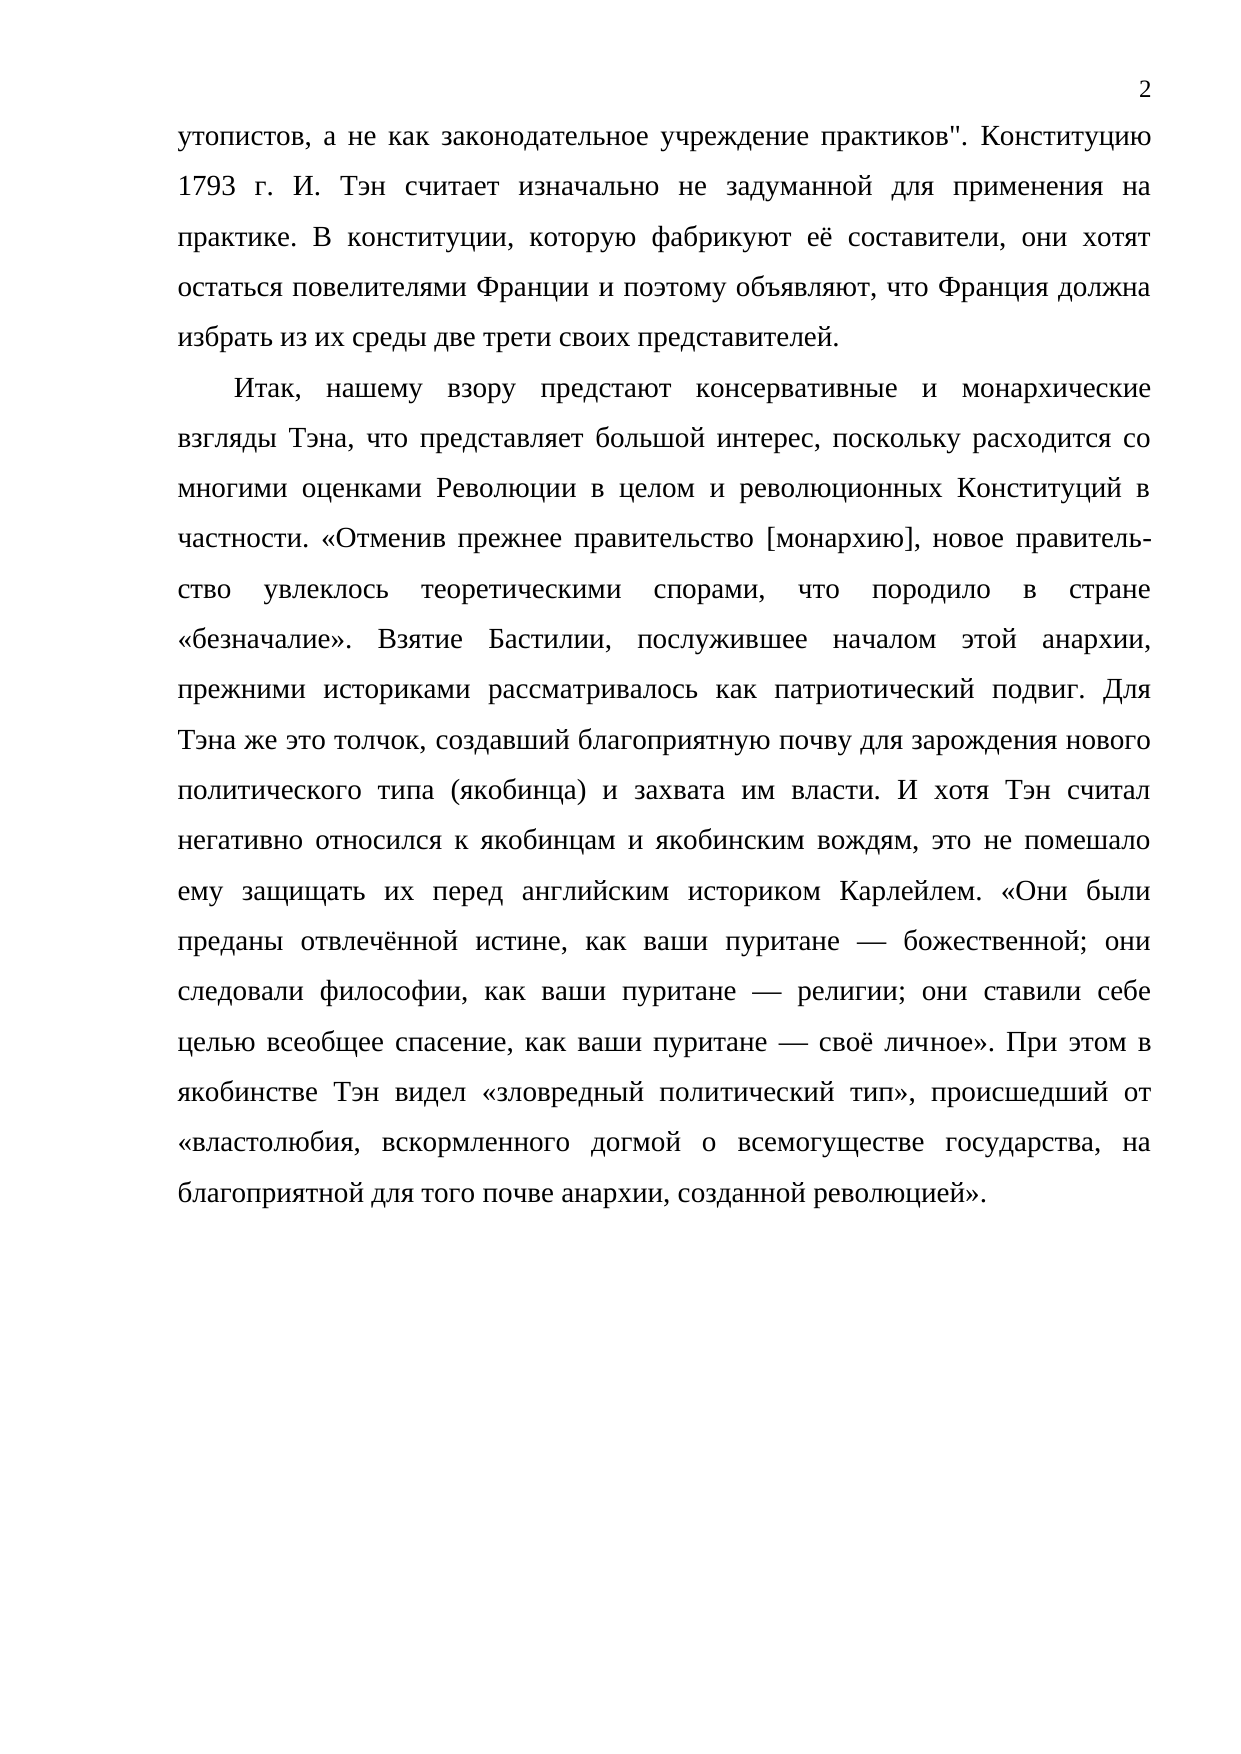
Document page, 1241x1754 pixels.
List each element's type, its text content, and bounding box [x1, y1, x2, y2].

text Итак, нашему взору предстают консервативные и монархические взгляды Тэна, что представляет большой интерес, поскольку расходится со многими оценками Революции в целом и революционных Конституций в частности. «Отменив прежнее правительство [монархию], новое правительство увлеклось теоретическими спорами, что породило в стране «безначалие». Взятие Бастилии, послужившее началом этой анархии, прежними историками рассматривалось как патриотический подвиг. Для Тэна же это толчок, создавший благоприятную почву для зарождения нового политического типа (якобинца) и захвата им власти. И хотя Тэн считал негативно относился к якобинцам и якобинским вождям, это не помешало ему защищать их перед английским историком Карлейлем. «Они были преданы отвлечённой истине, как ваши пуритане — божественной; они следовали философии, как ваши пуритане — религии; они ставили себе целью всеобщее спасение, как ваши пуритане — своё личное». При этом в якобинстве Тэн видел «зловредный политический тип», происшедший от «властолюбия, вскормленного догмой о всемогуществе государства, на благоприятной для того почве анархии, созданной революцией». [177, 370, 1152, 1208]
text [177, 118, 1152, 353]
